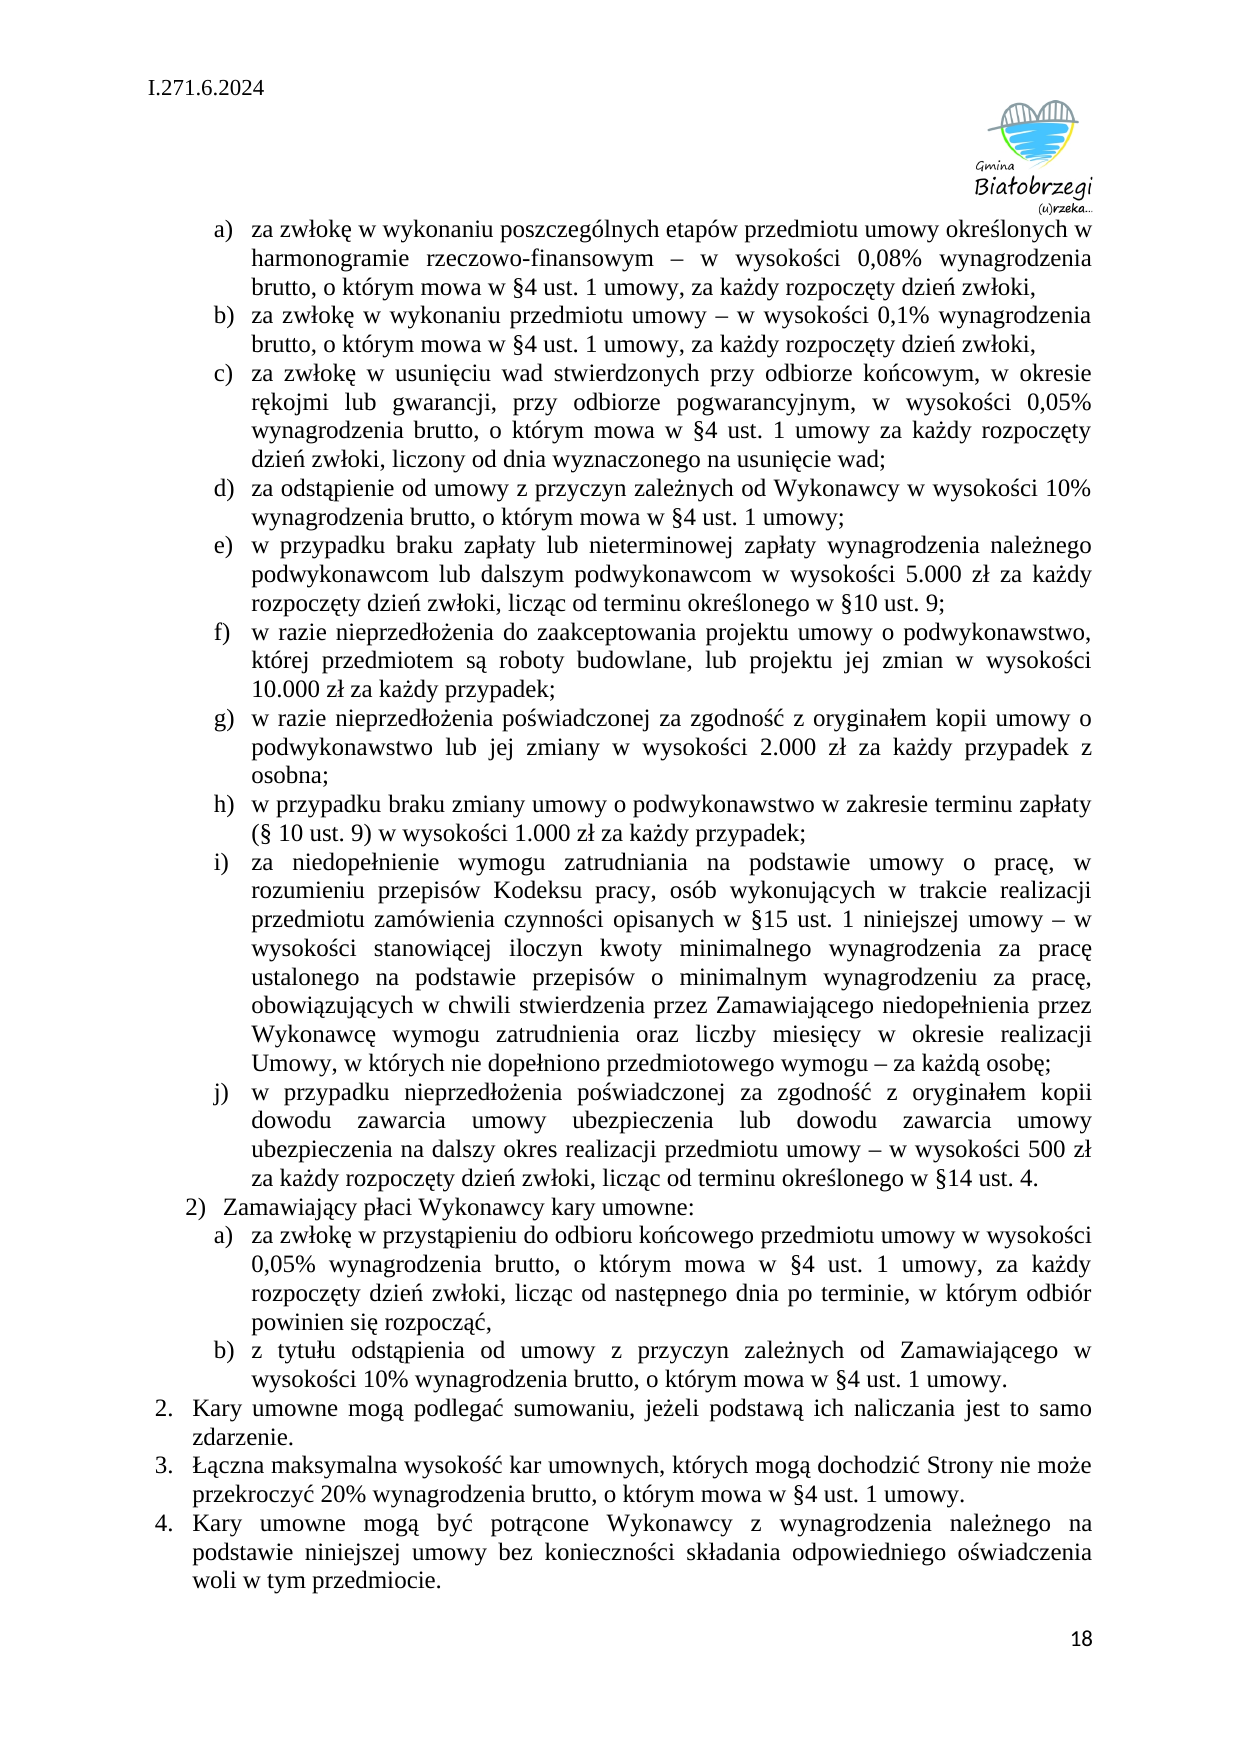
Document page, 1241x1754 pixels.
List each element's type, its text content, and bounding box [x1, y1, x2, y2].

list z tytułu odstąpienia od umowy z przyczyn zależnych od Zamawiającego w wysokości 10% wynagrodzenia brutto, o którym mowa w §4 ust. 1 umowy. [213, 1335, 1093, 1393]
list w przypadku braku zapłaty lub nieterminowej zapłaty wynagrodzenia należnego podwykonawcom lub dalszym podwykonawcom w wysokości 5.000 zł za każdy rozpoczęty dzień zwłoki, licząc od terminu określonego w §10 ust. 9; [213, 530, 1093, 617]
list w przypadku nieprzedłożenia poświadczonej za zgodność z oryginałem kopii dowodu zawarcia umowy ubezpieczenia lub dowodu zawarcia umowy ubezpieczenia na dalszy okres realizacji przedmiotu umowy – w wysokości 500 zł za każdy rozpoczęty dzień zwłoki, licząc od terminu określonego w §14 ust. 4. [213, 1077, 1093, 1192]
list Kary umowne mogą być potrącone Wykonawcy z wynagrodzenia należnego na podstawie niniejszej umowy bez konieczności składania odpowiedniego oświadczenia woli w tym przedmiocie. [154, 1508, 1093, 1594]
list w przypadku braku zmiany umowy o podwykonawstwo w zakresie terminu zapłaty (§ 10 ust. 9) w wysokości 1.000 zł za każdy przypadek; [213, 789, 1093, 847]
list za zwłokę w usunięciu wad stwierdzonych przy odbiorze końcowym, w okresie rękojmi lub gwarancji, przy odbiorze pogwarancyjnym, w wysokości 0,05% wynagrodzenia brutto, o którym mowa w §4 ust. 1 umowy za każdy rozpoczęty dzień zwłoki, liczony od dnia wyznaczonego na usunięcie wad; [213, 358, 1093, 473]
list za zwłokę w przystąpieniu do odbioru końcowego przedmiotu umowy w wysokości 0,05% wynagrodzenia brutto, o którym mowa w §4 ust. 1 umowy, za każdy rozpoczęty dzień zwłoki, licząc od następnego dnia po terminie, w którym odbiór powinien się rozpocząć, [213, 1220, 1093, 1335]
list za zwłokę w wykonaniu przedmiotu umowy – w wysokości 0,1% wynagrodzenia brutto, o którym mowa w §4 ust. 1 umowy, za każdy rozpoczęty dzień zwłoki, [213, 300, 1093, 358]
picture [975, 100, 1093, 215]
list Zamawiający płaci Wykonawcy kary umowne: [185, 1192, 1093, 1220]
list Łączna maksymalna wysokość kar umownych, których mogą dochodzić Strony nie może przekroczyć 20% wynagrodzenia brutto, o którym mowa w §4 ust. 1 umowy. [154, 1450, 1093, 1508]
list w razie nieprzedłożenia poświadczonej za zgodność z oryginałem kopii umowy o podwykonawstwo lub jej zmiany w wysokości 2.000 zł za każdy przypadek z osobna; [213, 703, 1093, 789]
list za zwłokę w wykonaniu poszczególnych etapów przedmiotu umowy określonych w harmonogramie rzeczowo-finansowym – w wysokości 0,08% wynagrodzenia brutto, o którym mowa w §4 ust. 1 umowy, za każdy rozpoczęty dzień zwłoki, [213, 214, 1093, 300]
list w razie nieprzedłożenia do zaakceptowania projektu umowy o podwykonawstwo, której przedmiotem są roboty budowlane, lub projektu jej zmian w wysokości 10.000 zł za każdy przypadek; [213, 617, 1093, 703]
list Kary umowne mogą podlegać sumowaniu, jeżeli podstawą ich naliczania jest to samo zdarzenie. [154, 1393, 1093, 1450]
list za niedopełnienie wymogu zatrudniania na podstawie umowy o pracę, w rozumieniu przepisów Kodeksu pracy, osób wykonujących w trakcie realizacji przedmiotu zamówienia czynności opisanych w §15 ust. 1 niniejszej umowy – w wysokości stanowiącej iloczyn kwoty minimalnego wynagrodzenia za pracę ustalonego na podstawie przepisów o minimalnym wynagrodzeniu za pracę, obowiązujących w chwili stwierdzenia przez Zamawiającego niedopełnienia przez Wykonawcę wymogu zatrudnienia oraz liczby miesięcy w okresie realizacji Umowy, w których nie dopełniono przedmiotowego wymogu – za każdą osobę; [213, 847, 1093, 1077]
list za odstąpienie od umowy z przyczyn zależnych od Wykonawcy w wysokości 10% wynagrodzenia brutto, o którym mowa w §4 ust. 1 umowy; [213, 473, 1093, 530]
